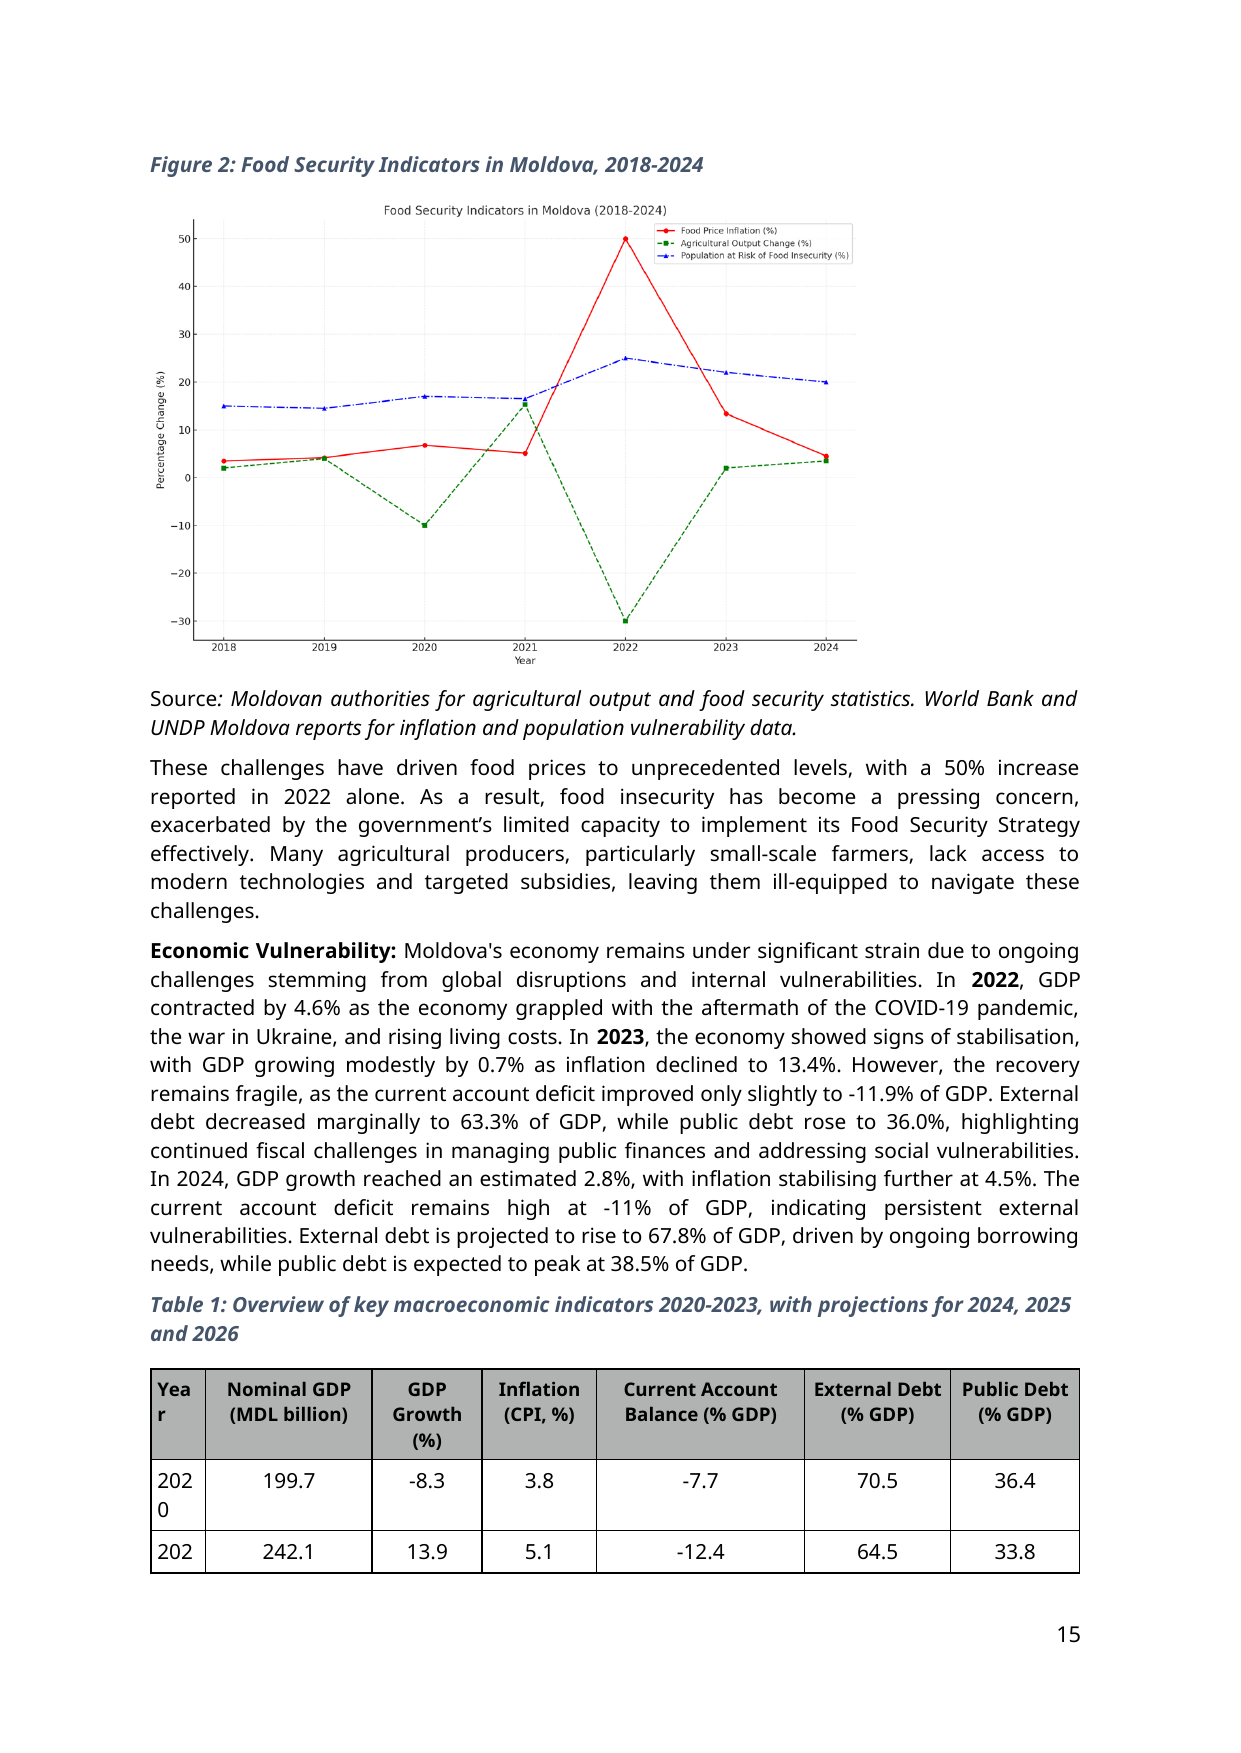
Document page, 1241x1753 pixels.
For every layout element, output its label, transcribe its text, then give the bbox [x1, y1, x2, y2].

table_header Inflation (CPI, %) [483, 1370, 596, 1459]
table_cell -7.7 [597, 1460, 804, 1530]
table_cell 36.4 [951, 1460, 1079, 1530]
picture [150, 199, 862, 672]
table_cell 199.7 [206, 1460, 371, 1530]
table_cell 64.5 [805, 1531, 950, 1572]
table_cell 2020 [152, 1460, 205, 1530]
table_header Current Account Balance (% GDP) [597, 1370, 804, 1459]
text Figure 2: Food Security Indicators in Moldova, 2018-2024 [150, 150, 1081, 178]
table_cell -8.3 [373, 1460, 481, 1530]
table_cell 2021 [152, 1531, 205, 1572]
table_header Year [152, 1370, 205, 1459]
table_header Public Debt (% GDP) [951, 1370, 1079, 1459]
table_cell 70.5 [805, 1460, 950, 1530]
table_header Nominal GDP (MDL billion) [206, 1370, 371, 1459]
text Table 1: Overview of key macroeconomic indicators 2020-2023, with projections for 2024, 2025 and 2026 [150, 1290, 1081, 1347]
text Source: Moldovan authorities for agricultural output and food security statistics. World Bank and UNDP Moldova reports for inflation and population vulnerability data. [150, 684, 1081, 741]
table_cell 3.8 [483, 1460, 596, 1530]
table_header External Debt (% GDP) [805, 1370, 950, 1459]
table_header GDP Growth (%) [373, 1370, 481, 1459]
text These challenges have driven food prices to unprecedented levels, with a 50% increase reported in 2022 alone. As a result, food insecurity has become a pressing concern, exacerbated by the government’s limited capacity to implement its Food Security Strategy effectively. Many agricultural producers, particularly small-scale farmers, lack access to modern technologies and targeted subsidies, leaving them ill-equipped to navigate these challenges. [150, 753, 1081, 924]
table_cell -12.4 [597, 1531, 804, 1572]
table_cell 5.1 [483, 1531, 596, 1572]
text Economic Vulnerability: Moldova's economy remains under significant strain due to ongoing challenges stemming from global disruptions and internal vulnerabilities. In 2022, GDP contracted by 4.6% as the economy grappled with the aftermath of the COVID-19 pandemic, the war in Ukraine, and rising living costs. In 2023, the economy showed signs of stabilisation, with GDP growing modestly by 0.7% as inflation declined to 13.4%. However, the recovery remains fragile, as the current account deficit improved only slightly to -11.9% of GDP. External debt decreased marginally to 63.3% of GDP, while public debt rose to 36.0%, highlighting continued fiscal challenges in managing public finances and addressing social vulnerabilities. In 2024, GDP growth reached an estimated 2.8%, with inflation stabilising further at 4.5%. The current account deficit remains high at -11% of GDP, indicating persistent external vulnerabilities. External debt is projected to rise to 67.8% of GDP, driven by ongoing borrowing needs, while public debt is expected to peak at 38.5% of GDP. [150, 937, 1081, 1278]
table_cell 13.9 [373, 1531, 481, 1572]
table_cell 33.8 [951, 1531, 1079, 1572]
table_cell 242.1 [206, 1531, 371, 1572]
